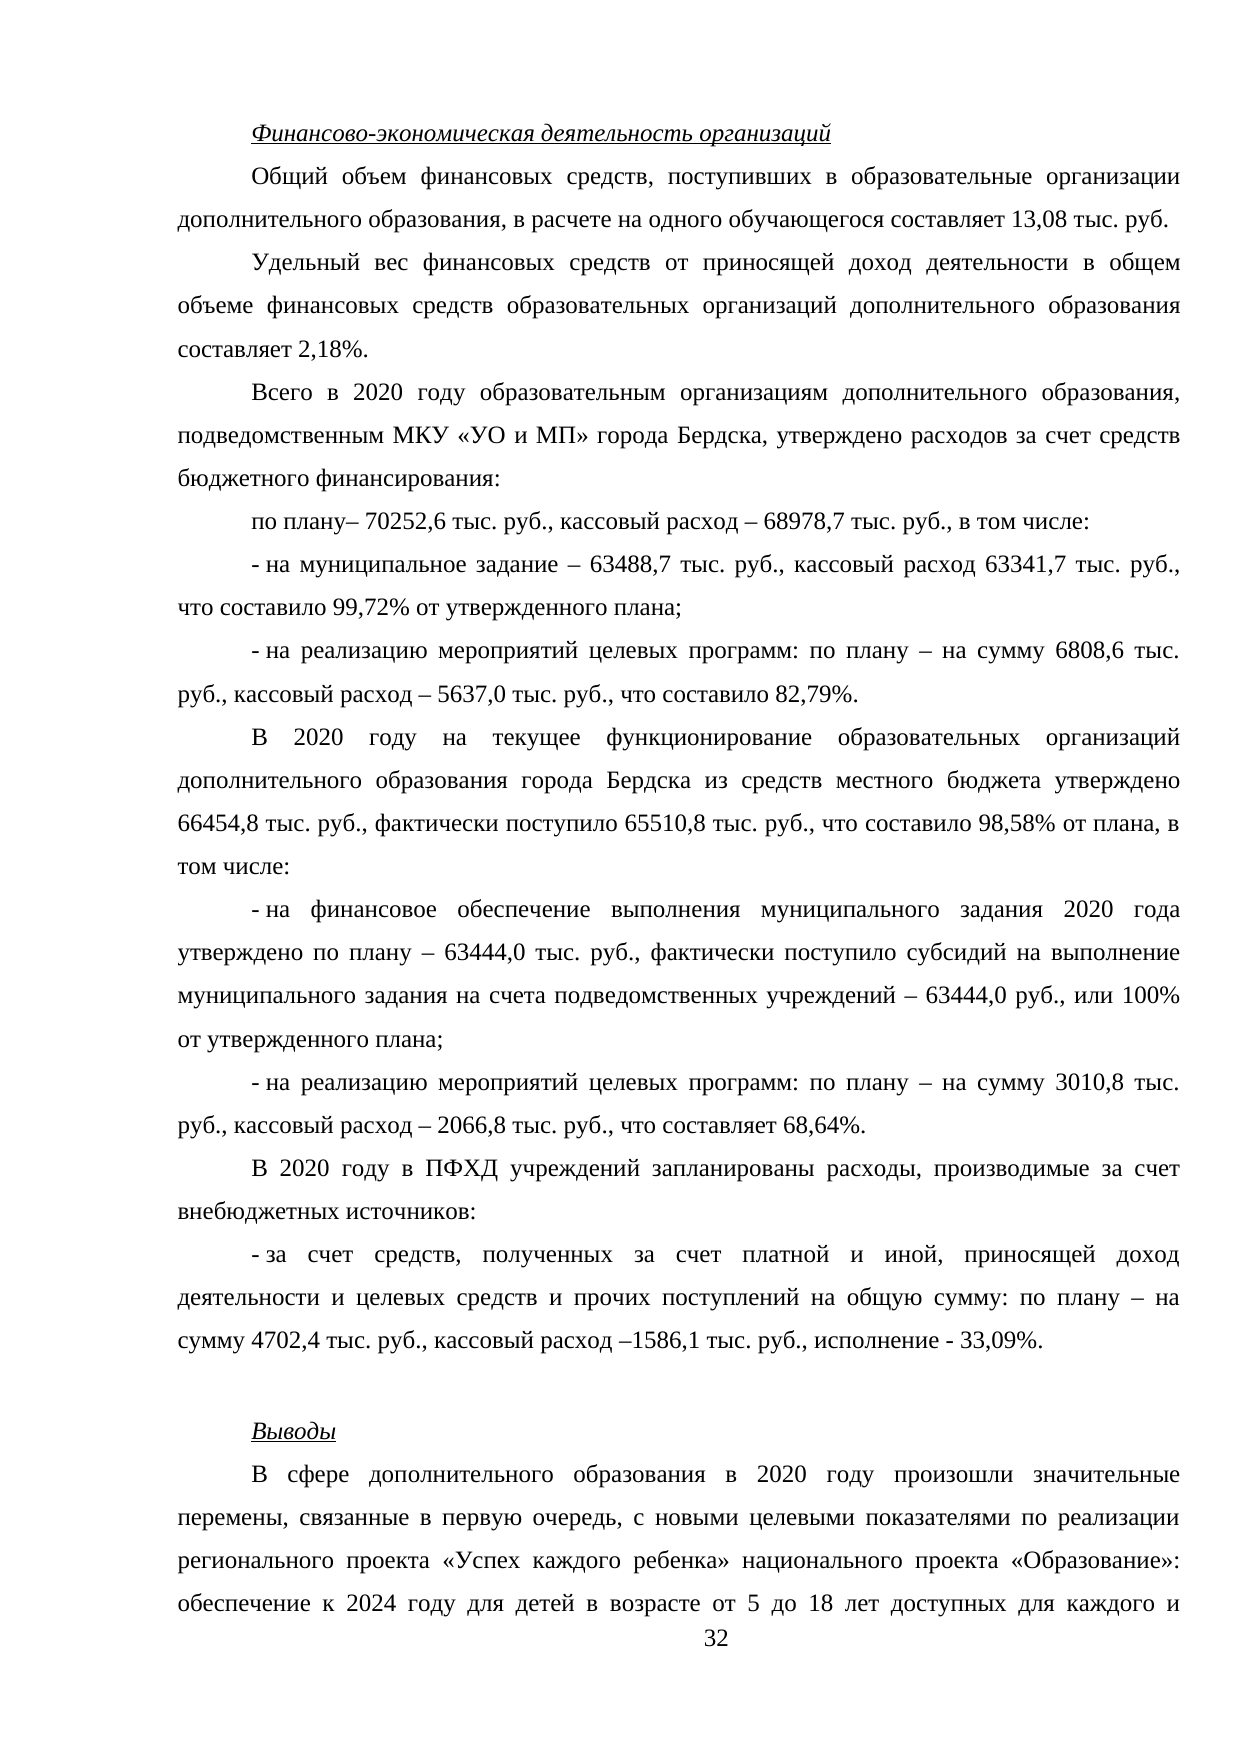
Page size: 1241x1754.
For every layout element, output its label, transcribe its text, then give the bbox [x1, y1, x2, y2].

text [177, 1459, 1181, 1617]
text В 2020 году в ПФХД учреждений запланированы расходы, производимые за счет внебюджетных источников: [177, 1153, 1181, 1225]
text по плану– 70252,6 тыс. руб., кассовый расход – 68978,7 тыс. руб., в том числе: [177, 506, 1181, 535]
text - на финансовое обеспечение выполнения муниципального задания 2020 года утверждено по плану – 63444,0 тыс. руб., фактически поступило субсидий на выполнение муниципального задания на счета подведомственных учреждений – 63444,0 руб., или 100% от утвержденного плана; [177, 894, 1181, 1052]
text - на муниципальное задание – 63488,7 тыс. руб., кассовый расход 63341,7 тыс. руб., что составило 99,72% от утвержденного плана; [177, 549, 1181, 621]
text - на реализацию мероприятий целевых программ: по плану – на сумму 3010,8 тыс. руб., кассовый расход – 2066,8 тыс. руб., что составляет 68,64%. [177, 1067, 1181, 1139]
text - за счет средств, полученных за счет платной и иной, приносящей доход деятельности и целевых средств и прочих поступлений на общую сумму: по плану – на сумму 4702,4 тыс. руб., кассовый расход –1586,1 тыс. руб., исполнение - 33,09%. [177, 1239, 1181, 1354]
text Всего в 2020 году образовательным организациям дополнительного образования, подведомственным МКУ «УО и МП» города Бердска, утверждено расходов за счет средств бюджетного финансирования: [177, 377, 1181, 492]
text - на реализацию мероприятий целевых программ: по плану – на сумму 6808,6 тыс. руб., кассовый расход – 5637,0 тыс. руб., что составило 82,79%. [177, 636, 1181, 707]
subtitle Финансово-экономическая деятельность организаций [177, 118, 1181, 147]
text Общий объем финансовых средств, поступивших в образовательные организации дополнительного образования, в расчете на одного обучающегося составляет 13,08 тыс. руб. [177, 161, 1181, 233]
text В 2020 году на текущее функционирование образовательных организаций дополнительного образования города Бердска из средств местного бюджета утверждено 66454,8 тыс. руб., фактически поступило 65510,8 тыс. руб., что составило 98,58% от плана, в том числе: [177, 722, 1181, 880]
text Удельный вес финансовых средств от приносящей доход деятельности в общем объеме финансовых средств образовательных организаций дополнительного образования составляет 2,18%. [177, 247, 1181, 362]
subtitle Выводы [177, 1416, 1181, 1445]
